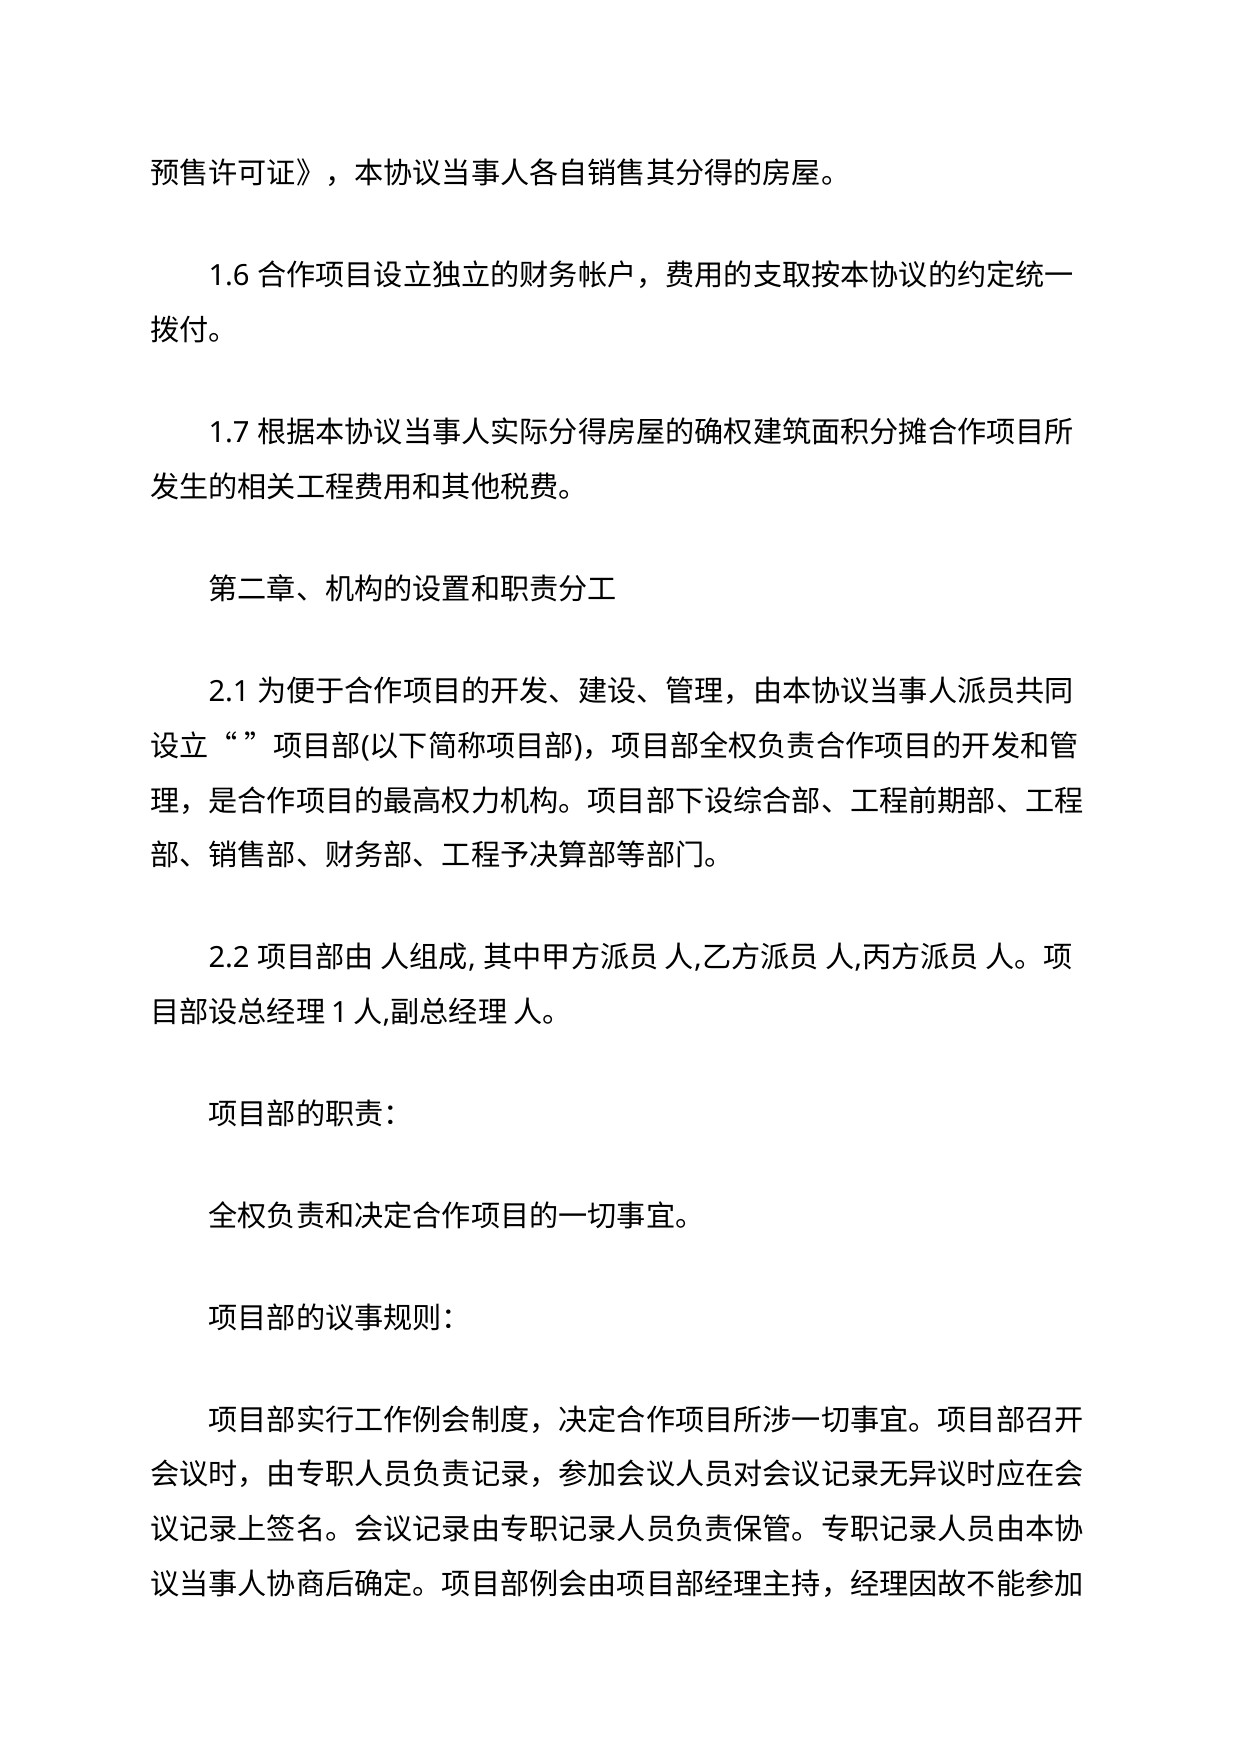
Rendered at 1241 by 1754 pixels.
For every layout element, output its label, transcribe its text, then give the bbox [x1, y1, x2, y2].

text 全权负责和决定合作项目的一切事宜。 [150, 1192, 1090, 1235]
text 项目部的职责： [150, 1091, 1090, 1133]
text 第二章、机构的设置和职责分工 [150, 565, 1090, 608]
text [150, 1396, 1090, 1603]
text 1.6 合作项目设立独立的财务帐户，费用的支取按本协议的约定统一拨付。 [150, 252, 1090, 349]
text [150, 150, 1090, 192]
text 2.1 为便于合作项目的开发、建设、管理，由本协议当事人派员共同设立“ ”项目部(以下简称项目部)，项目部全权负责合作项目的开发和管理，是合作项目的最高权力机构。项目部下设综合部、工程前期部、工程部、销售部、财务部、工程予决算部等部门。 [150, 667, 1090, 874]
text 1.7 根据本协议当事人实际分得房屋的确权建筑面积分摊合作项目所发生的相关工程费用和其他税费。 [150, 408, 1090, 506]
text 2.2 项目部由 人组成, 其中甲方派员 人,乙方派员 人,丙方派员 人。项目部设总经理1人,副总经理 人。 [150, 934, 1090, 1031]
text 项目部的议事规则： [150, 1294, 1090, 1337]
